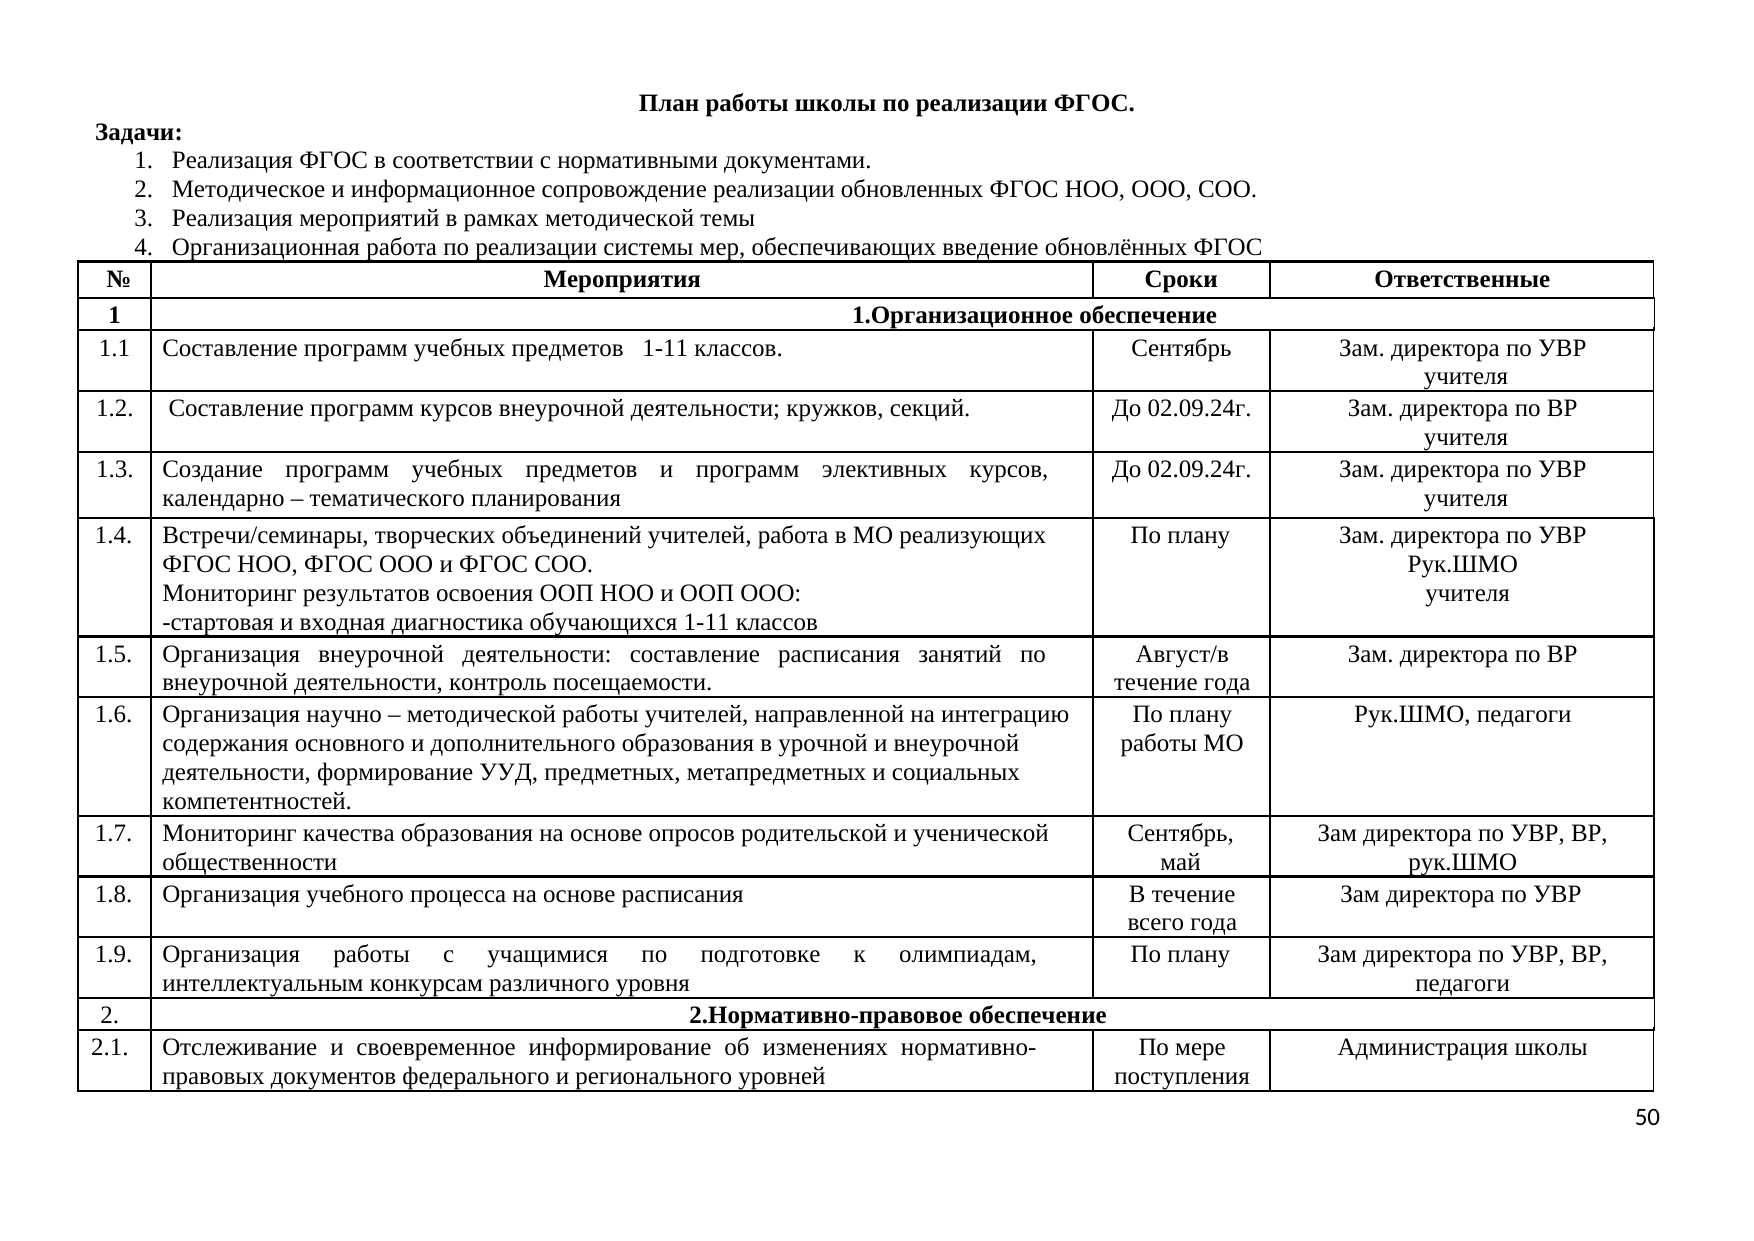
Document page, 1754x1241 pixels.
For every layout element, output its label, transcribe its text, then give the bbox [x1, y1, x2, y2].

table_cell Зам. директора по ВР [1271, 638, 1653, 696]
table_cell До 02.09.24г. [1094, 453, 1269, 517]
table_cell 1.7. [79, 817, 150, 875]
table_cell 2.Нормативно-правовое обеспечение [152, 999, 1654, 1029]
table_cell Организация учебного процесса на основе расписания [152, 878, 1092, 936]
table_cell 1.1 [79, 331, 150, 390]
table_cell Мониторинг качества образования на основе опросов родительской и ученической общественности [152, 817, 1092, 875]
table_cell Сентябрь [1094, 331, 1269, 390]
table_cell Составление программ учебных предметов 1-11 классов. [152, 331, 1092, 390]
table_cell Составление программ курсов внеурочной деятельности; кружков, секций. [152, 392, 1092, 451]
table_header Сроки [1094, 263, 1269, 297]
table_cell 1.4. [79, 519, 150, 635]
table_cell Август/в течение года [1094, 638, 1269, 696]
table_cell Рук.ШМО, педагоги [1271, 698, 1653, 814]
table_cell По плану работы МО [1094, 698, 1269, 814]
table_cell По плану [1094, 519, 1269, 635]
table_cell 1.5. [79, 638, 150, 696]
text Задачи: [95, 117, 1695, 145]
table_cell Создание программ учебных предметов и программ элективных курсов, календарно – тематического планирования [152, 453, 1092, 517]
table_cell Сентябрь, май [1094, 817, 1269, 875]
table_cell Отслеживание и своевременное информирование об изменениях нормативно-правовых документов федерального и регионального уровней [152, 1031, 1092, 1090]
list Реализация мероприятий в рамках методической темы [134, 203, 1660, 232]
list Реализация ФГОС в соответствии с нормативными документами. [134, 145, 1660, 174]
table_cell 1.3. [79, 453, 150, 517]
table_cell Зам. директора по УВР Рук.ШМО учителя [1271, 519, 1653, 635]
table_cell Администрация школы [1271, 1031, 1653, 1090]
table_cell До 02.09.24г. [1094, 392, 1269, 451]
table_cell Зам директора по УВР, ВР, рук.ШМО [1271, 817, 1653, 875]
table_cell Зам директора по УВР, ВР, педагоги [1271, 938, 1653, 997]
table_cell 1.9. [79, 938, 150, 997]
table_cell Организация работы с учащимися по подготовке к олимпиадам, интеллектуальным конкурсам различного уровня [152, 938, 1092, 997]
table_cell Организация внеурочной деятельности: составление расписания занятий по внеурочной деятельности, контроль посещаемости. [152, 638, 1092, 696]
table_cell 2.1. [79, 1031, 150, 1090]
table_cell Зам. директора по УВР учителя [1271, 331, 1653, 390]
text План работы школы по реализации ФГОС. [95, 88, 1678, 117]
table_cell Зам. директора по ВР учителя [1271, 392, 1653, 451]
table_cell Зам директора по УВР [1271, 878, 1653, 936]
table_cell 1.8. [79, 878, 150, 936]
table_cell 1.2. [79, 392, 150, 451]
table_header Мероприятия [152, 263, 1092, 297]
table_cell Организация научно – методической работы учителей, направленной на интеграцию содержания основного и дополнительного образования в урочной и внеурочной деятельности, формирование УУД, предметных, метапредметных и социальных компетентностей. [152, 698, 1092, 814]
list Организационная работа по реализации системы мер, обеспечивающих введение обновлённых ФГОС [134, 232, 1660, 260]
table_cell 1.6. [79, 698, 150, 814]
table_cell По мере поступления [1094, 1031, 1269, 1090]
table_cell 1.Организационное обеспечение [152, 299, 1654, 329]
table_cell Встречи/семинары, творческих объединений учителей, работа в МО реализующих ФГОС НОО, ФГОС ООО и ФГОС СОО. Мониторинг результатов освоения ООП НОО и ООП ООО: -стартовая и входная диагностика обучающихся 1-11 классов [152, 519, 1092, 635]
table_header Ответственные [1271, 263, 1653, 297]
table_cell По плану [1094, 938, 1269, 997]
table_header № [79, 263, 150, 297]
table_cell Зам. директора по УВР учителя [1271, 453, 1653, 517]
table_cell 2. [79, 999, 150, 1029]
table_cell В течение всего года [1094, 878, 1269, 936]
list Методическое и информационное сопровождение реализации обновленных ФГОС НОО, ООО, СОО. [134, 174, 1660, 203]
table_cell 1 [79, 299, 150, 329]
